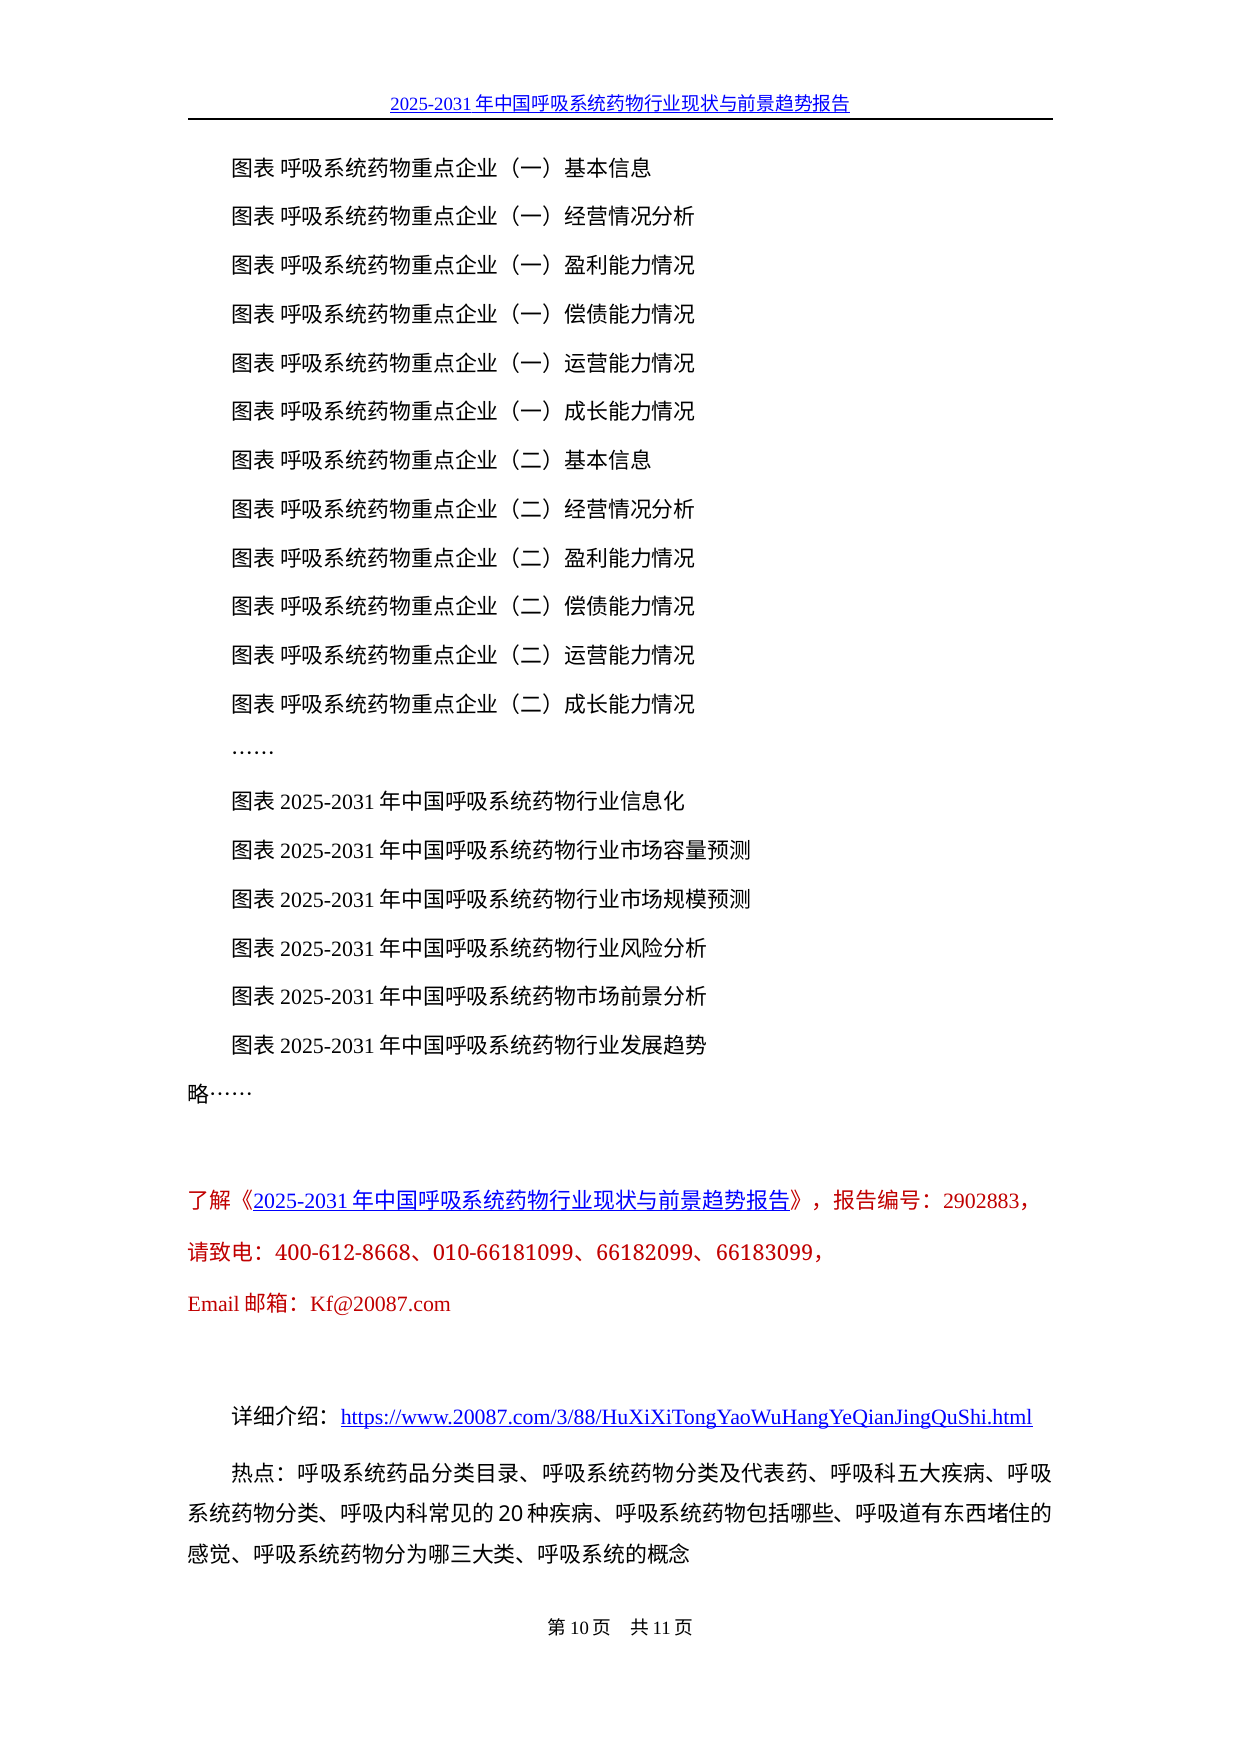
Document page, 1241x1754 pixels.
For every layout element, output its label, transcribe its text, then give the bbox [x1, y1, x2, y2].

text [187, 150, 1053, 1109]
text 了解《2025-2031年中国呼吸系统药物行业现状与前景趋势报告》，报告编号：2902883， [187, 1183, 1053, 1215]
text 热点：呼吸系统药品分类目录、呼吸系统药物分类及代表药、呼吸科五大疾病、呼吸系统药物分类、呼吸内科常见的20种疾病、呼吸系统药物包括哪些、呼吸道有东西堵住的感觉、呼吸系统药物分为哪三大类、呼吸系统的概念 [187, 1456, 1053, 1569]
text 详细介绍：https://www.20087.com/3/88/HuXiXiTongYaoWuHangYeQianJingQuShi.html [187, 1399, 1053, 1431]
text 请致电：400-612-8668、010-66181099、66182099、66183099， [187, 1234, 1053, 1267]
text Email邮箱：Kf@20087.com [187, 1286, 1053, 1318]
